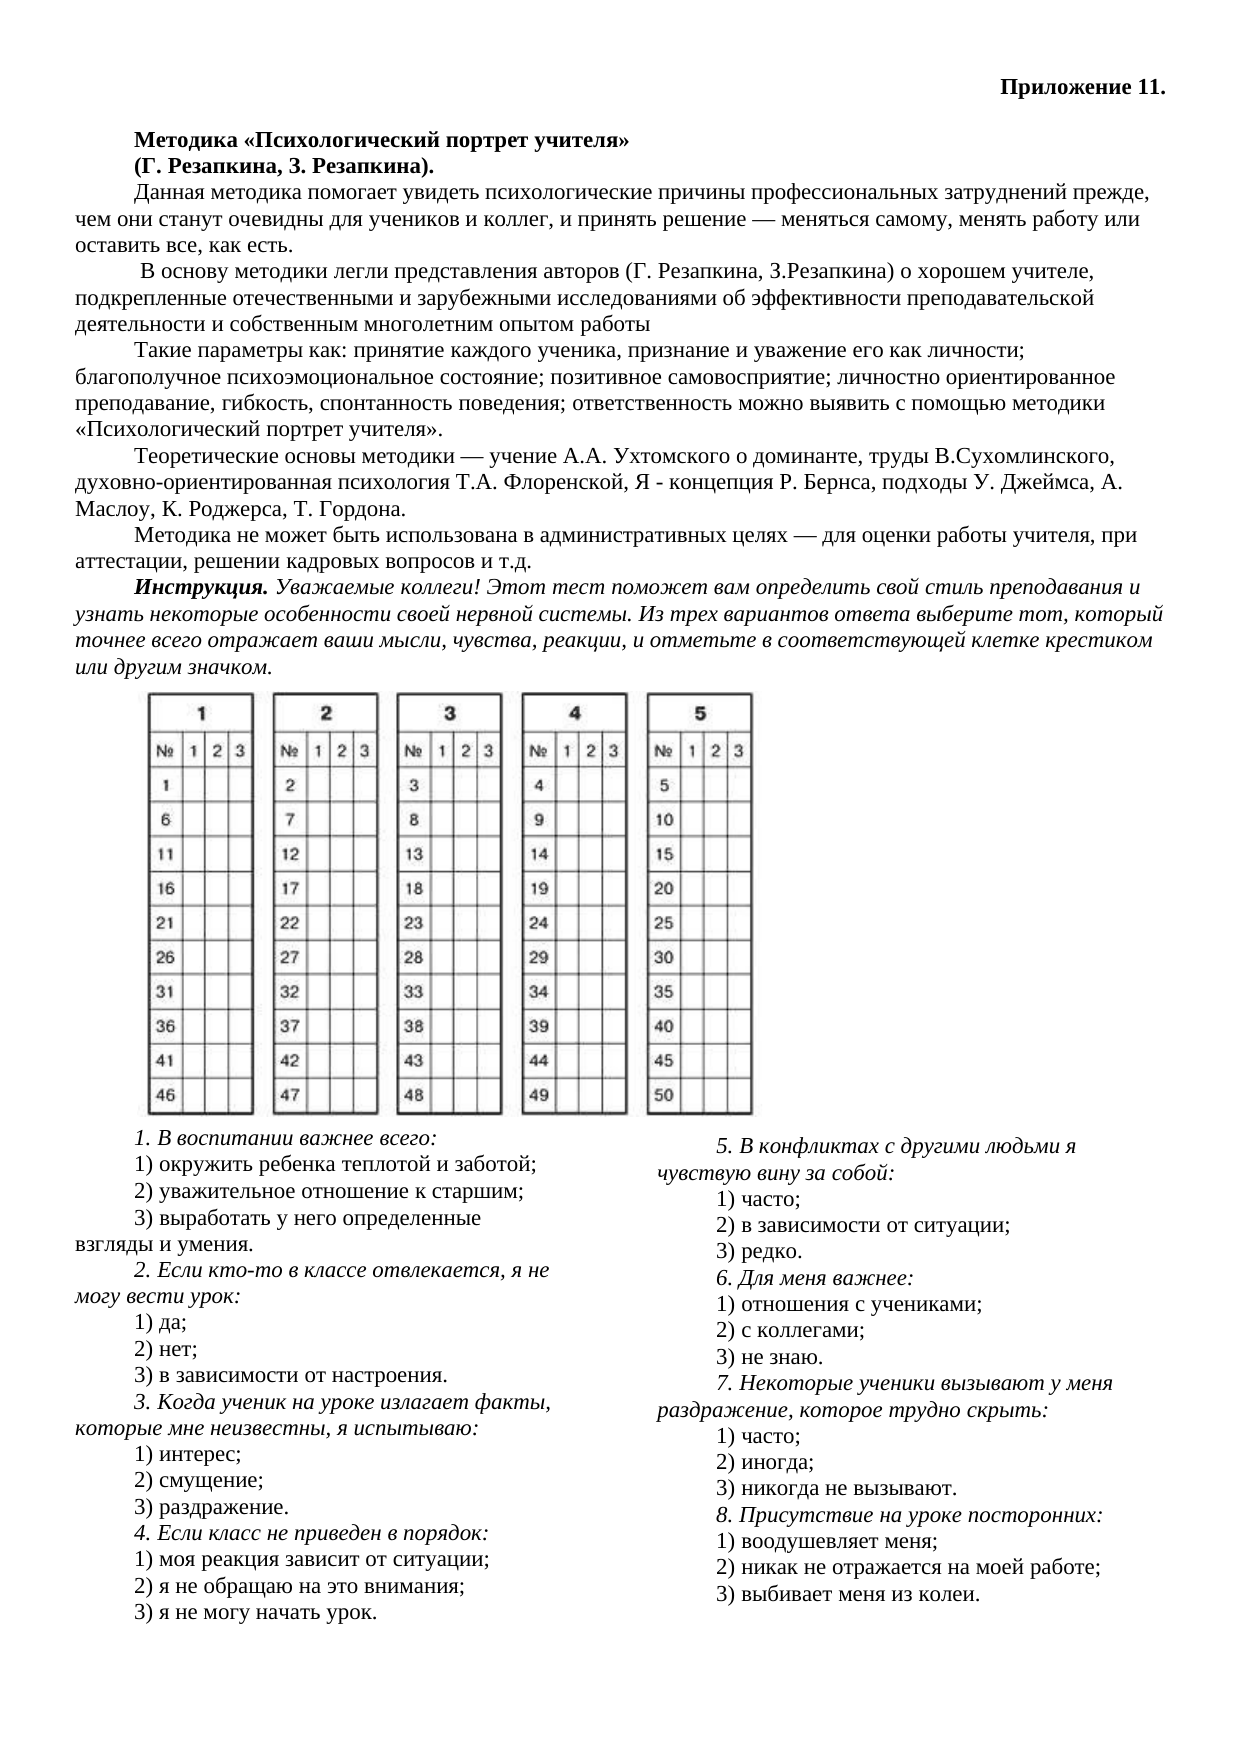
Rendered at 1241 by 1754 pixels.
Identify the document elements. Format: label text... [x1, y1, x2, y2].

list раздражение. [134, 1493, 569, 1519]
text В основу методики легли представления авторов (Г. Резапкина, З.Резапкина) о хорошем учителе, подкрепленные отечественными и зарубежными исследованиями об эффективности преподавательской деятельности и собственным многолетним опытом работы [75, 257, 1096, 337]
subtitle Приложение 11. [52, 73, 1166, 99]
text «Психологический портрет учителя». [75, 416, 1188, 442]
text Методика не может быть использована в административных целях — для оценки работы учителя, при аттестации, решении кадровых вопросов и т.д. [75, 521, 1141, 574]
list Некоторые ученики вызывают у меня раздражение, которое трудно скрыть: [657, 1369, 1114, 1422]
list часто; [716, 1422, 1188, 1448]
list в зависимости от настроения. [134, 1362, 569, 1388]
text узнать некоторые особенности своей нервной системы. Из трех вариантов ответа выберите тот, который точнее всего отражает ваши мысли, чувства, реакции, и отметьте в соответствующей клетке крестиком или другим значком. [75, 600, 1166, 679]
text Инструкция. Уважаемые коллеги! Этот тест поможет вам определить свой стиль преподавания и [134, 574, 1188, 600]
list иногда; [716, 1448, 1188, 1475]
list я не обращаю на это внимания; [134, 1572, 569, 1598]
picture [137, 691, 763, 1117]
text Такие параметры как: принятие каждого ученика, признание и уважение его как личности; [134, 337, 1188, 363]
list смущение; [134, 1467, 569, 1493]
list Когда ученик на уроке излагает факты, которые мне неизвестны, я испытываю: [75, 1388, 552, 1441]
list моя реакция зависит от ситуации; [134, 1546, 569, 1572]
list да; [134, 1309, 569, 1335]
list я не могу начать урок. [134, 1598, 569, 1625]
list в зависимости от ситуации; [716, 1212, 1188, 1238]
list с коллегами; [716, 1317, 1188, 1343]
list Для меня важнее: [716, 1264, 1188, 1290]
list интерес; [134, 1441, 569, 1467]
list никак не отражается на моей работе; [716, 1554, 1188, 1580]
list никогда не вызывают. [716, 1475, 1188, 1501]
list выбивает меня из колеи. [716, 1580, 1188, 1606]
list часто; [716, 1185, 1188, 1211]
list уважительное отношение к старшим; [134, 1177, 569, 1203]
list редко. [716, 1238, 1188, 1264]
list Если класс не приведен в порядок: [134, 1519, 569, 1546]
text благополучное психоэмоциональное состояние; позитивное самовосприятие; личностно ориентированное преподавание, гибкость, спонтанность поведения; ответственность можно выявить с помощью методики [75, 363, 1117, 416]
list отношения с учениками; [716, 1290, 1188, 1317]
list Если кто-то в классе отвлекается, я не могу вести урок: [75, 1256, 550, 1309]
list воодушевляет меня; [716, 1527, 1188, 1554]
text Методика «Психологический портрет учителя» (Г. Резапкина, З. Резапкина). [134, 126, 632, 178]
list окружить ребенка теплотой и заботой; [134, 1151, 569, 1177]
text Теоретические основы методики — учение А.А. Ухтомского о доминанте, труды В.Сухомлинского, духовно-ориентированная психология Т.А. Флоренской, Я - концепция Р. Бернса, подходы У. Джеймса, А. Маслоу, К. Роджерса, Т. Гордона. [75, 442, 1125, 521]
text Данная методика помогает увидеть психологические причины профессиональных затруднений прежде, чем они станут очевидны для учеников и коллег, и принять решение — меняться самому, менять работу или оставить все, как есть. [75, 178, 1153, 257]
list Присутствие на уроке посторонних: [716, 1501, 1188, 1527]
list В конфликтах с другими людьми я чувствую вину за собой: [657, 1132, 1077, 1185]
list не знаю. [716, 1343, 1188, 1369]
list нет; [134, 1335, 569, 1362]
list выработать у него определенные взгляды и умения. [75, 1203, 566, 1256]
list В воспитании важнее всего: [134, 1124, 569, 1151]
